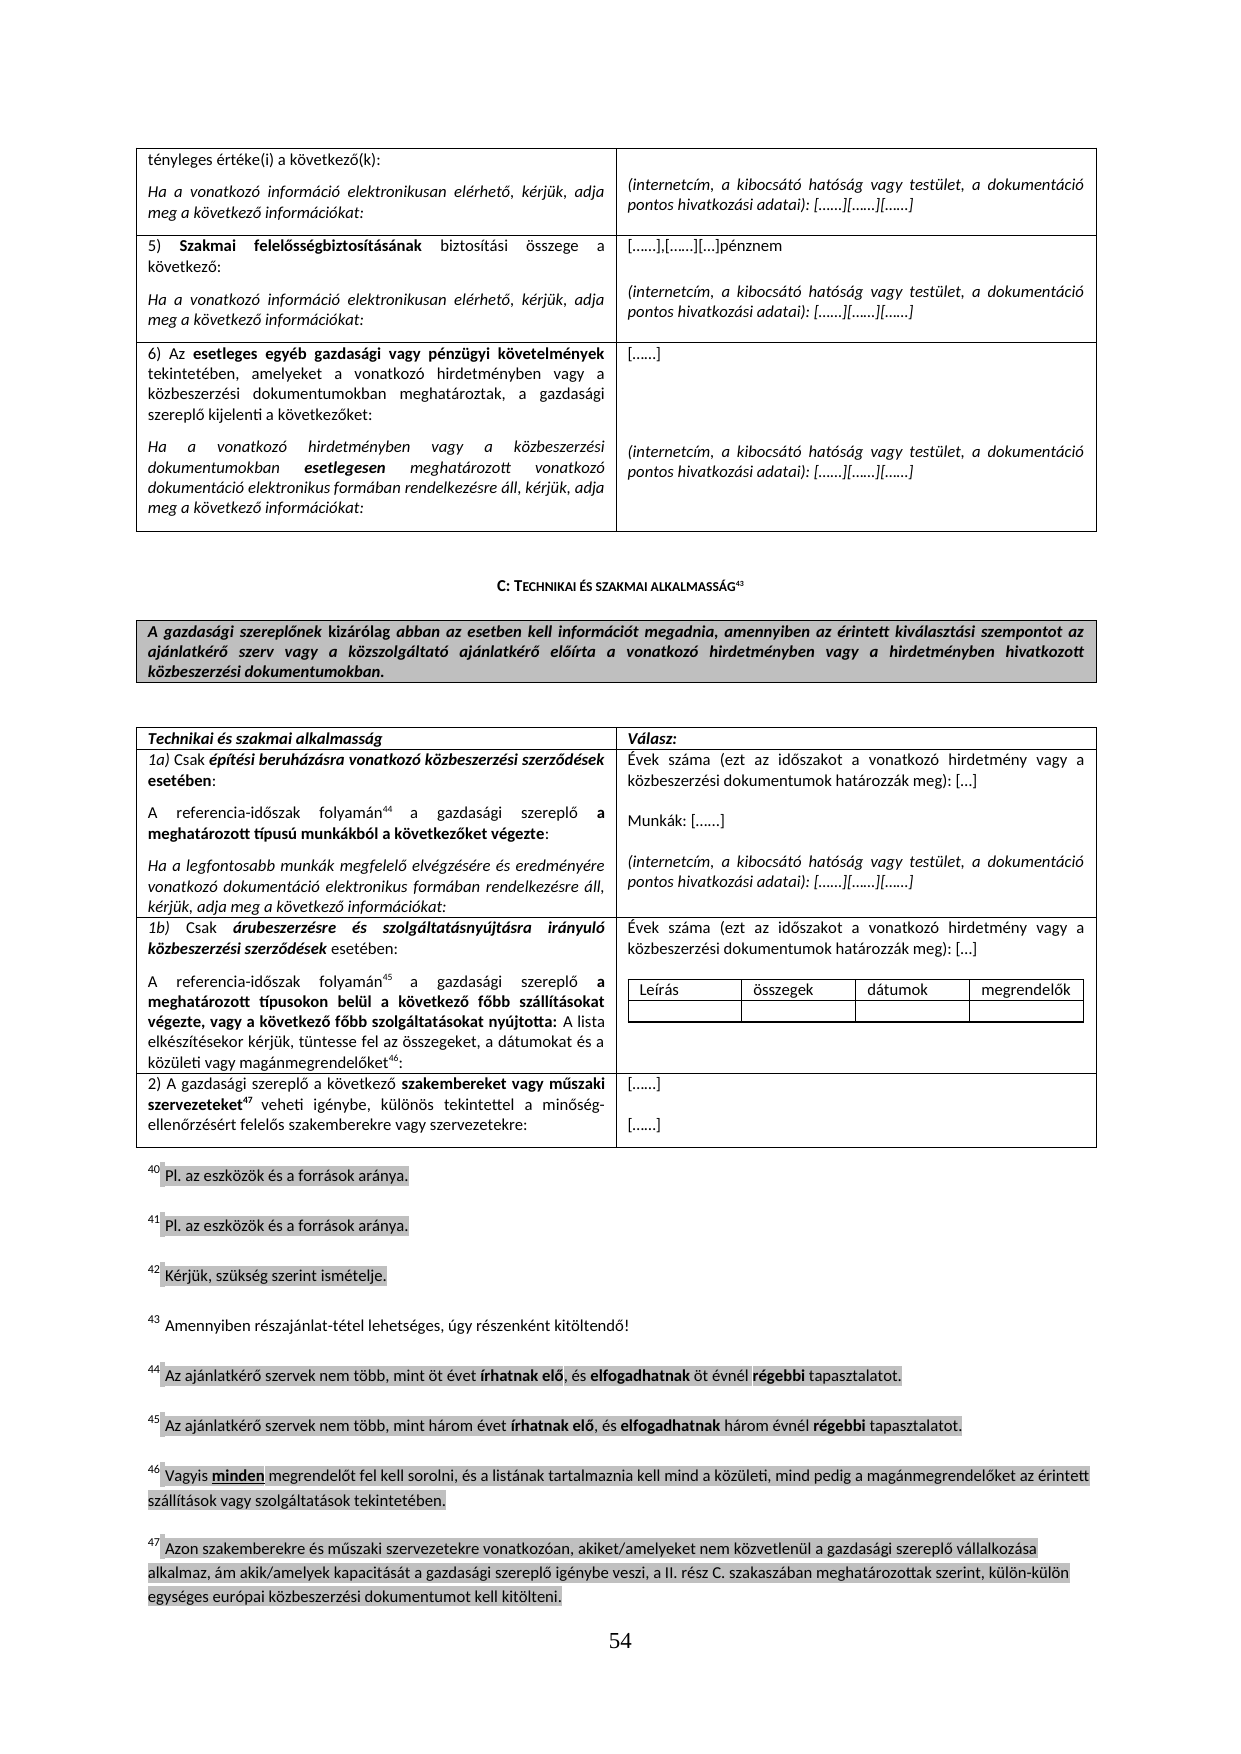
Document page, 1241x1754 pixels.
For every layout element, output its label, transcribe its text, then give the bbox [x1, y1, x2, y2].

table_cell 1b) Csak árubeszerzésre és szolgáltatásnyújtásra irányuló közbeszerzési szerződések esetében: A referencia-időszak folyamán a gazdasági szereplő a meghatározott típusokon belül a következő főbb szállításokat végezte, vagy a következő főbb szolgáltatásokat nyújtotta: A lista elkészítésekor kérjük, tüntesse fel az összegeket, a dátumokat és a közületi vagy magánmegrendelőket: [137, 918, 616, 1072]
table_header Válasz: [617, 728, 1096, 748]
table_cell 5) Szakmai felelősségbiztosításának biztosítási összege a következő: Ha a vonatkozó információ elektronikusan elérhető, kérjük, adja meg a következő információkat: [137, 236, 616, 342]
table_cell Évek száma (ezt az időszakot a vonatkozó hirdetmény vagy a közbeszerzési dokumentumok határozzák meg): […] Munkák: […...] (internetcím, a kibocsátó hatóság vagy testület, a dokumentáció pontos hivatkozási adatai): [……][……][……] [617, 750, 1096, 917]
table_cell 2) A gazdasági szereplő a következő szakembereket vagy műszaki szervezeteket veheti igénybe, különös tekintettel a minőség-ellenőrzésért felelős szakemberekre vagy szervezetekre: Építési beruházásra vonatkozó közbeszerzési szerződések esetében a gazdasági szereplő a következő szakembereket vagy műszaki szervezeteket veheti igénybe a munka elvégzéséhez: [137, 1074, 616, 1147]
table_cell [617, 149, 1096, 235]
table_cell Évek száma (ezt az időszakot a vonatkozó hirdetmény vagy a közbeszerzési dokumentumok határozzák meg): […] [617, 918, 1096, 1072]
table_header A gazdasági szereplőnek kizárólag abban az esetben kell információt megadnia, amennyiben az érintett kiválasztási szempontot az ajánlatkérő szerv vagy a közszolgáltató ajánlatkérő előírta a vonatkozó hirdetményben vagy a hirdetményben hivatkozott közbeszerzési dokumentumokban. [137, 621, 1096, 682]
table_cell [137, 149, 616, 235]
table_cell 1a) Csak építési beruházásra vonatkozó közbeszerzési szerződések esetében: A referencia-időszak folyamán a gazdasági szereplő a meghatározott típusú munkákból a következőket végezte: Ha a legfontosabb munkák megfelelő elvégzésére és eredményére vonatkozó dokumentáció elektronikus formában rendelkezésre áll, kérjük, adja meg a következő információkat: [137, 750, 616, 917]
table_header Technikai és szakmai alkalmasság [137, 728, 616, 748]
text C: TECHNIKAI ÉS SZAKMAI ALKALMASSÁG [148, 576, 1092, 596]
table_cell [……] (internetcím, a kibocsátó hatóság vagy testület, a dokumentáció pontos hivatkozási adatai): [……][……][……] [617, 343, 1096, 531]
table_cell [……],[……][…]pénznem (internetcím, a kibocsátó hatóság vagy testület, a dokumentáció pontos hivatkozási adatai): [……][……][……] [617, 236, 1096, 342]
table_cell [……] [……] [617, 1074, 1096, 1147]
table_cell 6) Az esetleges egyéb gazdasági vagy pénzügyi követelmények tekintetében, amelyeket a vonatkozó hirdetményben vagy a közbeszerzési dokumentumokban meghatároztak, a gazdasági szereplő kijelenti a következőket: Ha a vonatkozó hirdetményben vagy a közbeszerzési dokumentumokban esetlegesen meghatározott vonatkozó dokumentáció elektronikus formában rendelkezésre áll, kérjük, adja meg a következő információkat: [137, 343, 616, 531]
